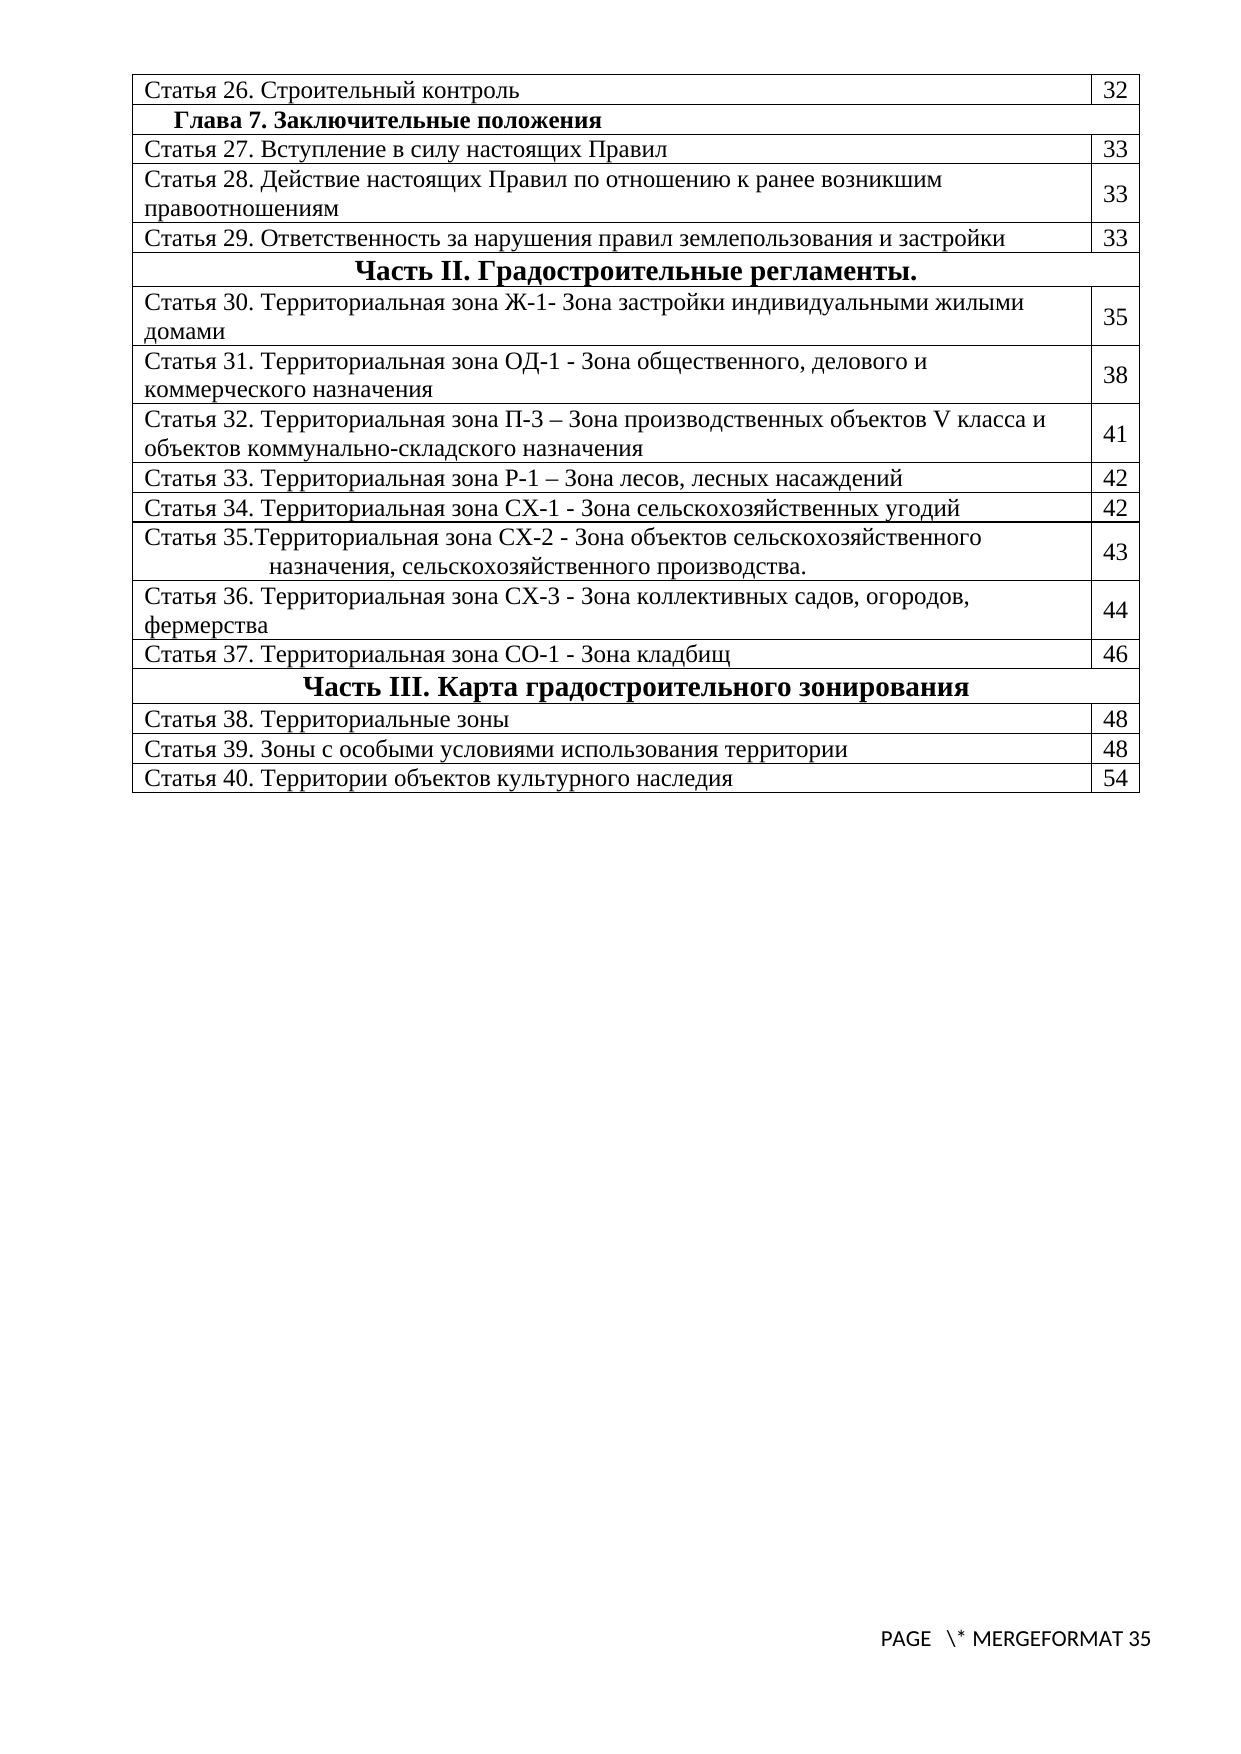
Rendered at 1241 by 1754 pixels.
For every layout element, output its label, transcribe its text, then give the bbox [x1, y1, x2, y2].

table_cell 44 [1092, 581, 1139, 638]
table_cell 33 [1092, 135, 1139, 163]
table_cell 48 [1092, 734, 1139, 762]
table_cell 38 [1092, 346, 1139, 403]
table_cell Глава 7. Заключительные положения [133, 105, 1139, 133]
table_cell 32 [1092, 75, 1139, 104]
table_cell Статья 39. Зоны с особыми условиями использования территории [133, 734, 1091, 762]
table_cell Часть III. Карта градостроительного зонирования [133, 669, 1139, 703]
table_cell Статья 38. Территориальные зоны [133, 704, 1091, 733]
table_cell Статья 29. Ответственность за нарушения правил землепользования и застройки [133, 223, 1091, 252]
table_cell Статья 27. Вступление в силу настоящих Правил [133, 135, 1091, 163]
table_cell 46 [1092, 640, 1139, 668]
table_cell 42 [1092, 463, 1139, 492]
table_cell 35 [1092, 287, 1139, 345]
table_cell 54 [1092, 764, 1139, 792]
table_cell Часть II. Градостроительные регламенты. [133, 253, 1139, 286]
table_cell Статья 37. Территориальная зона СО-1 - Зона кладбищ [133, 640, 1091, 668]
table_cell 43 [1092, 523, 1139, 580]
table_cell Статья 35.Территориальная зона СХ-2 - Зона объектов сельскохозяйственного назначения, сельскохозяйственного производства. [133, 523, 1091, 580]
table_cell 42 [1092, 493, 1139, 521]
table_cell Статья 26. Строительный контроль [133, 75, 1091, 104]
table_cell Статья 36. Территориальная зона СХ-3 - Зона коллективных садов, огородов, фермерства [133, 581, 1091, 638]
table_cell Статья 28. Действие настоящих Правил по отношению к ранее возникшим правоотношениям [133, 164, 1091, 222]
table_cell 48 [1092, 704, 1139, 733]
table_cell Статья 30. Территориальная зона Ж-1- Зона застройки индивидуальными жилыми домами [133, 287, 1091, 345]
table_cell Статья 34. Территориальная зона СХ-1 - Зона сельскохозяйственных угодий [133, 493, 1091, 521]
table_cell Статья 33. Территориальная зона Р-1 – Зона лесов, лесных насаждений [133, 463, 1091, 492]
table_cell 33 [1092, 223, 1139, 252]
table_cell Статья 40. Территории объектов культурного наследия [133, 764, 1091, 792]
table_cell Статья 31. Территориальная зона ОД-1 - Зона общественного, делового и коммерческого назначения [133, 346, 1091, 403]
table_cell 41 [1092, 404, 1139, 462]
table_cell 33 [1092, 164, 1139, 222]
table_cell Статья 32. Территориальная зона П-3 – Зона производственных объектов V класса и объектов коммунально-складского назначения [133, 404, 1091, 462]
